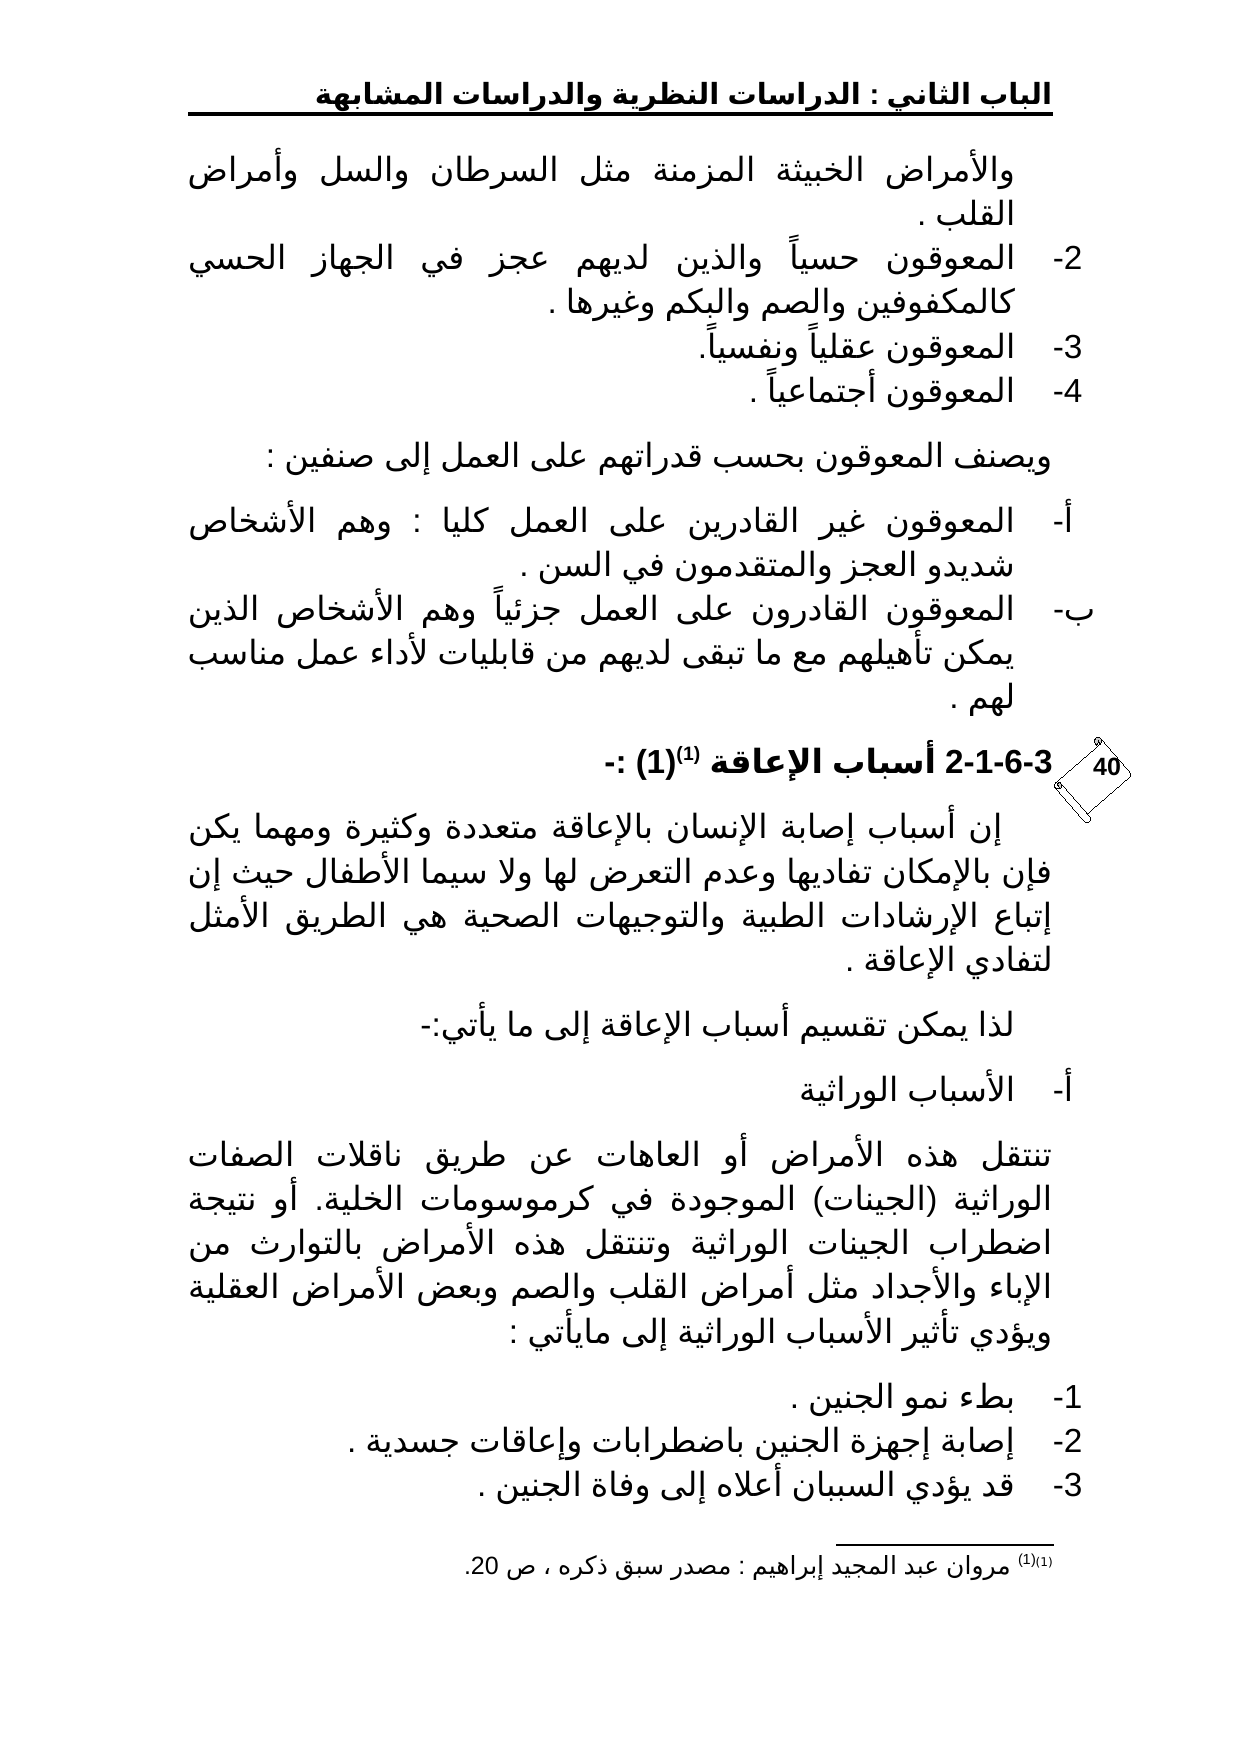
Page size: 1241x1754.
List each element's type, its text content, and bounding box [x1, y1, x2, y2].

text إن أسباب إصابة الإنسان بالإعاقة متعددة وكثيرة ومهما يكن فإن بالإمكان تفاديها وعدم التعرض لها ولا سيما الأطفال حيث إن إتباع الإرشادات الطبية والتوجيهات الصحية هي الطريق الأمثل لتفادي الإعاقة . [187, 807, 1053, 978]
list المعوقون حسياً والذين لديهم عجز في الجهاز الحسي كالمكفوفين والصم والبكم وغيرها . [187, 238, 1053, 321]
text لذا يمكن تقسيم أسباب الإعاقة إلى ما يأتي:- [187, 1005, 1015, 1043]
text تنتقل هذه الأمراض أو العاهات عن طريق ناقلات الصفات الوراثية (الجينات) الموجودة في كرموسومات الخلية. أو نتيجة اضطراب الجينات الوراثية وتنتقل هذه الأمراض بالتوارث من الإباء والأجداد مثل أمراض القلب والصم وبعض الأمراض العقلية ويؤدي تأثير الأسباب الوراثية إلى مايأتي : [187, 1135, 1053, 1350]
list الأسباب الوراثية [187, 1070, 1053, 1108]
list المعوقون القادرون على العمل جزئياً وهم الأشخاص الذين يمكن تأهيلهم مع ما تبقى لديهم من قابليات لأداء عمل مناسب لهم . [187, 589, 1053, 716]
list المعوقون أجتماعياً . [187, 371, 1053, 409]
list المعوقون غير القادرين على العمل كليا : وهم الأشخاص شديدو العجز والمتقدمون في السن . [187, 501, 1053, 583]
list بطء نمو الجنين . [187, 1377, 1053, 1415]
list المعوقون عقلياً ونفسياً. [187, 327, 1053, 365]
text ويصنف المعوقون بحسب قدراتهم على العمل إلى صنفين : [187, 436, 1053, 474]
list قد يؤدي السببان أعلاه إلى وفاة الجنين . [187, 1465, 1053, 1503]
list إصابة إجهزة الجنين باضطرابات وإعاقات جسدية . [187, 1421, 1053, 1459]
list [187, 150, 1053, 233]
text 2-1-6-3 أسباب الإعاقة (1) :- [187, 742, 1053, 781]
